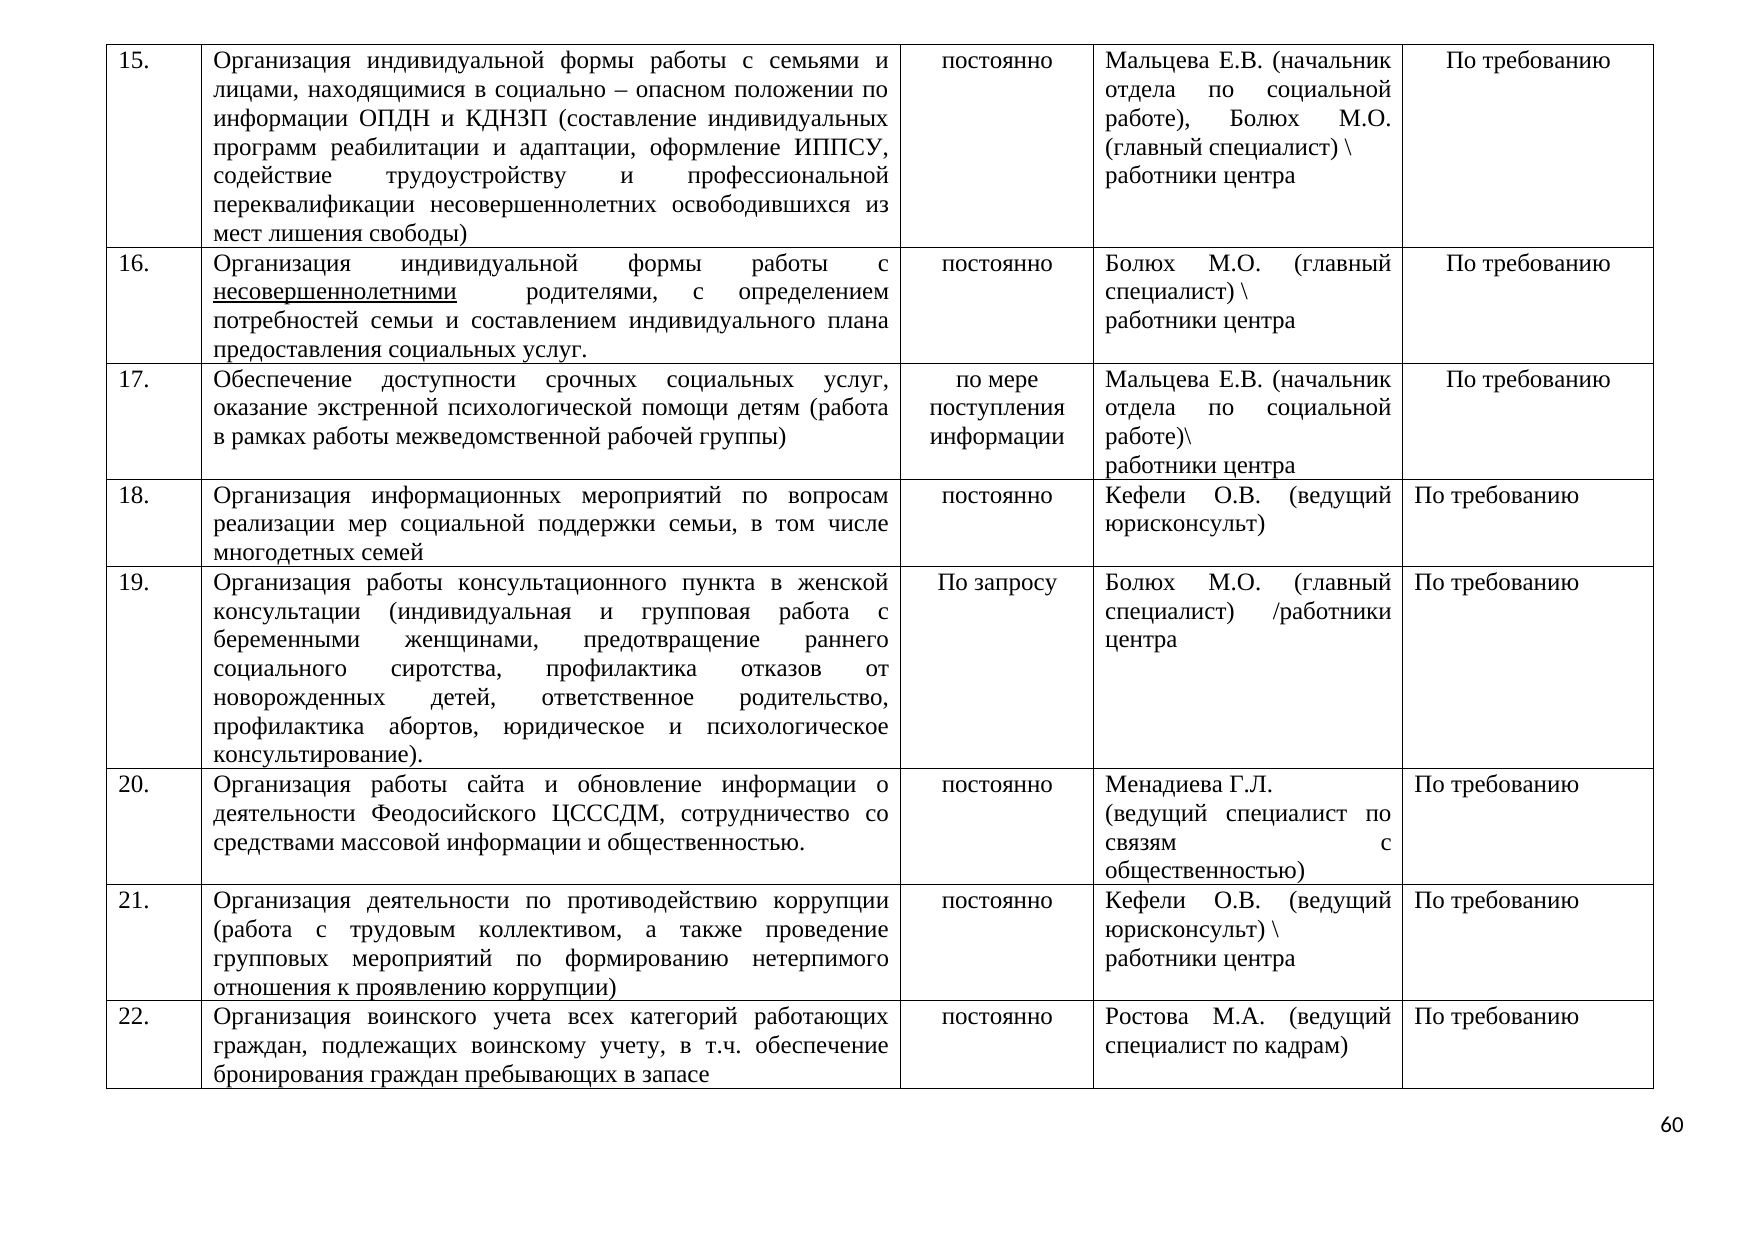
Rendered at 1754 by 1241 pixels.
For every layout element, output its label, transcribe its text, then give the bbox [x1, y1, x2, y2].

table_cell постоянно [901, 1001, 1093, 1088]
table_cell Организация воинского учета всех категорий работающих граждан, подлежащих воинскому учету, в т.ч. обеспечение бронирования граждан пребывающих в запасе [202, 1001, 900, 1088]
table_cell [107, 248, 201, 363]
table_cell Организация индивидуальной формы работы с семьями и лицами, находящимися в социально – опасном положении по информации ОПДН и КДНЗП (составление индивидуальных программ реабилитации и адаптации, оформление ИППСУ, содействие трудоустройству и профессиональной переквалификации несовершеннолетних освободившихся из мест лишения свободы) [202, 45, 900, 247]
table_cell По требованию [1403, 567, 1653, 768]
table_cell постоянно [901, 769, 1093, 884]
table_cell постоянно [901, 885, 1093, 1000]
table_cell Кефели О.В. (ведущий юрисконсульт) [1094, 480, 1402, 566]
table_cell По запросу [901, 567, 1093, 768]
table_cell По требованию [1403, 45, 1653, 247]
table_cell По требованию [1403, 248, 1653, 363]
table_cell постоянно [901, 45, 1093, 247]
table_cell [1094, 1001, 1402, 1088]
table_cell по мере поступления информации [901, 364, 1093, 479]
table_cell [107, 885, 201, 1000]
table_cell Обеспечение доступности срочных социальных услуг, оказание экстренной психологической помощи детям (работа в рамках работы межведомственной рабочей группы) [202, 364, 900, 479]
table_cell Болюх М.О. (главный специалист) /работники центра [1094, 567, 1402, 768]
table_cell Мальцева Е.В. (начальник отдела по социальной работе), Болюх М.О. (главный специалист) \ работники центра [1094, 45, 1402, 247]
table_cell постоянно [901, 248, 1093, 363]
table_cell [107, 480, 201, 566]
table_cell Кефели О.В. (ведущий юрисконсульт) \ работники центра [1094, 885, 1402, 1000]
table_cell [107, 1001, 201, 1088]
table_cell Организация работы консультационного пункта в женской консультации (индивидуальная и групповая работа с беременными женщинами, предотвращение раннего социального сиротства, профилактика отказов от новорожденных детей, ответственное родительство, профилактика абортов, юридическое и психологическое консультирование). [202, 567, 900, 768]
table_cell Организация информационных мероприятий по вопросам реализации мер социальной поддержки семьи, в том числе многодетных семей [202, 480, 900, 566]
table_cell Мальцева Е.В. (начальник отдела по социальной работе)\ работники центра [1094, 364, 1402, 479]
table_cell [107, 45, 201, 247]
table_cell По требованию [1403, 364, 1653, 479]
table_cell [107, 769, 201, 884]
table_cell По требованию [1403, 480, 1653, 566]
table_cell Организация индивидуальной формы работы с несовершеннолетними родителями, с определением потребностей семьи и составлением индивидуального плана предоставления социальных услуг. [202, 248, 900, 363]
table_cell [107, 567, 201, 768]
table_cell [107, 364, 201, 479]
table_cell постоянно [901, 480, 1093, 566]
table_cell По требованию [1403, 1001, 1653, 1088]
table_cell По требованию [1403, 885, 1653, 1000]
table_cell Организация работы сайта и обновление информации о деятельности Феодосийского ЦСССДМ, сотрудничество со средствами массовой информации и общественностью. [202, 769, 900, 884]
table_cell Организация деятельности по противодействию коррупции (работа с трудовым коллективом, а также проведение групповых мероприятий по формированию нетерпимого отношения к проявлению коррупции) [202, 885, 900, 1000]
table_cell По требованию [1403, 769, 1653, 884]
table_cell Болюх М.О. (главный специалист) \ работники центра [1094, 248, 1402, 363]
table_cell Менадиева Г.Л. (ведущий специалист по связям с общественностью) [1094, 769, 1402, 884]
